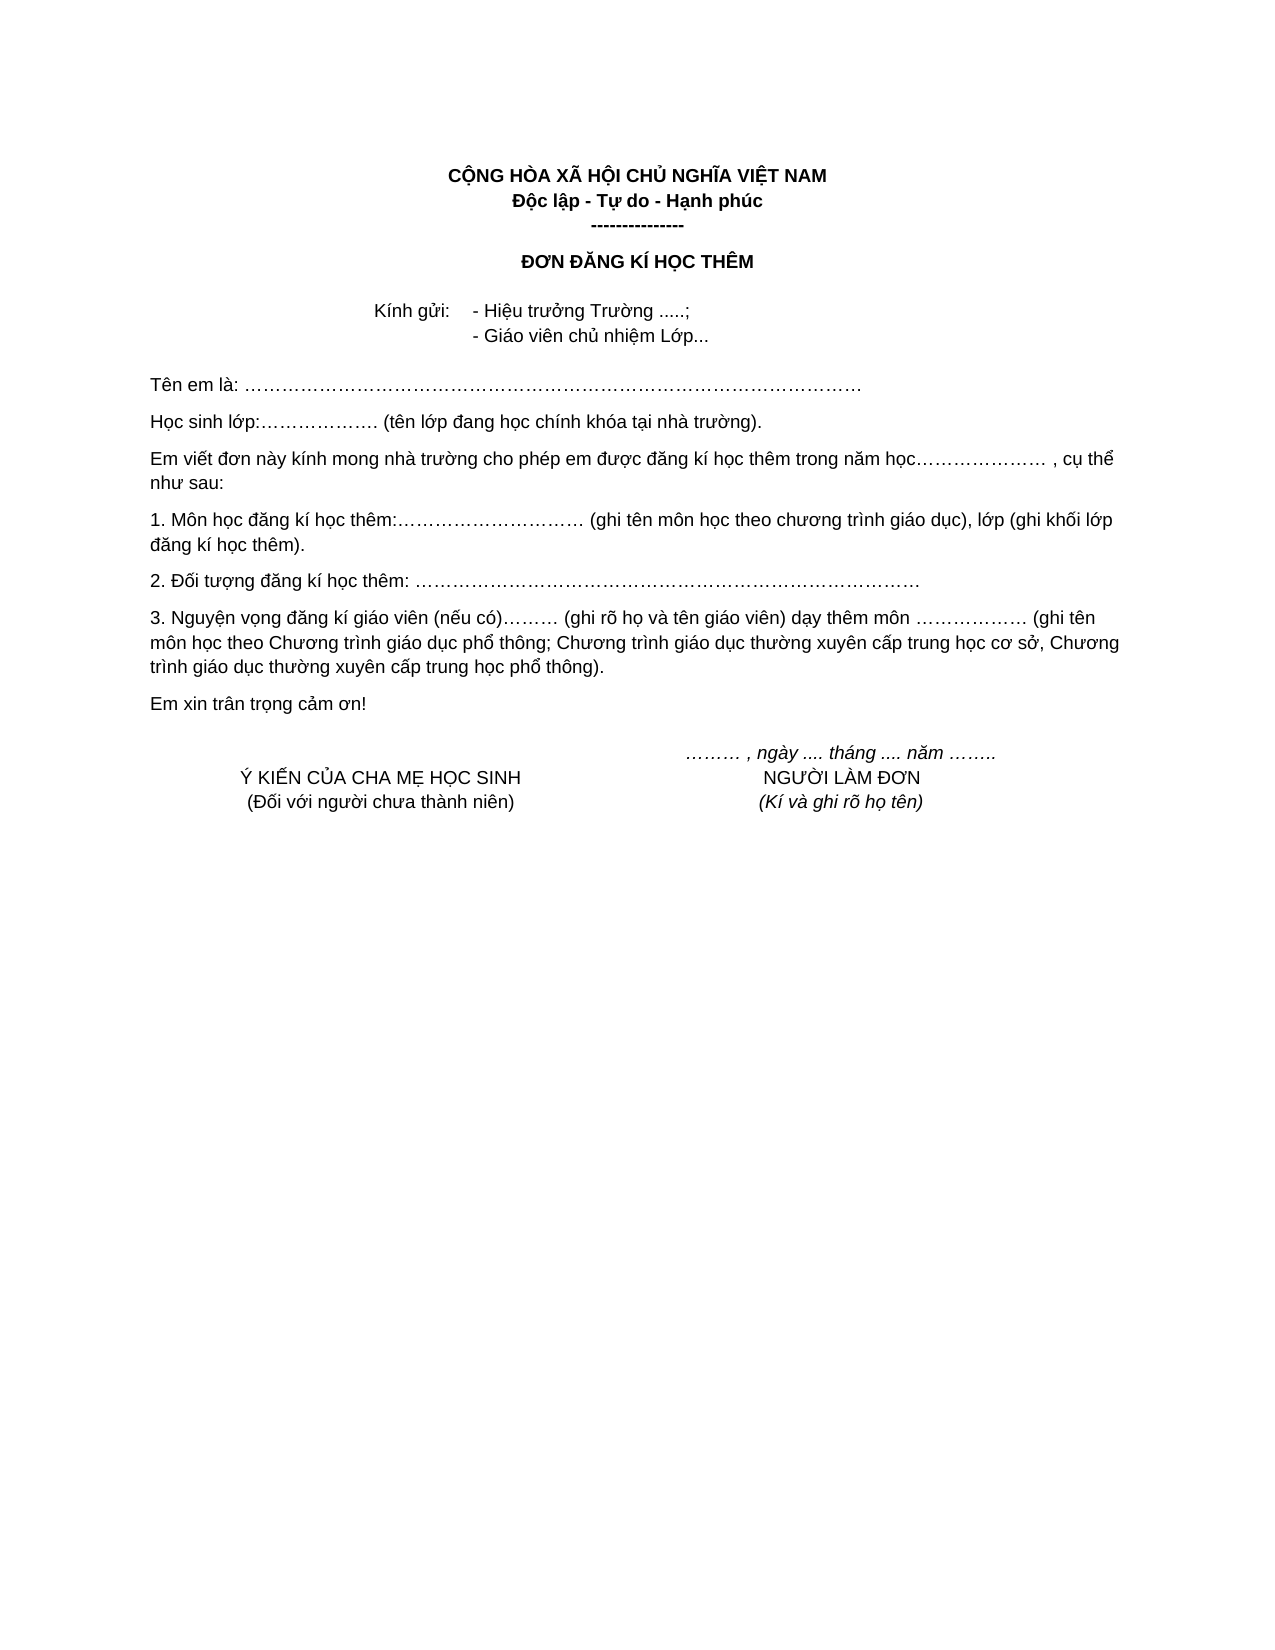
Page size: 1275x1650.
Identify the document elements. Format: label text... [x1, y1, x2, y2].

text Em viết đơn này kính mong nhà trường cho phép em được đăng kí học thêm trong năm học………………… , cụ thể như sau: [150, 445, 1125, 494]
table_header ……… , ngày .... tháng .... năm …….. NGƯỜI LÀM ĐƠN (Kí và ghi rõ họ tên) [611, 727, 1072, 825]
text 3. Nguyện vọng đăng kí giáo viên (nếu có)……… (ghi rõ họ và tên giáo viên) dạy thêm môn ……………… (ghi tên môn học theo Chương trình giáo dục phổ thông; Chương trình giáo dục thường xuyên cấp trung học cơ sở, Chương trình giáo dục thường xuyên cấp trung học phổ thông). [150, 604, 1125, 677]
table_header Ý KIẾN CỦA CHA MẸ HỌC SINH (Đối với người chưa thành niên) [150, 727, 611, 825]
text Em xin trân trọng cảm ơn! [150, 690, 1125, 714]
text 1. Môn học đăng kí học thêm:………………………… (ghi tên môn học theo chương trình giáo dục), lớp (ghi khối lớp đăng kí học thêm). [150, 506, 1125, 555]
text Học sinh lớp:………………. (tên lớp đang học chính khóa tại nhà trường). [150, 408, 1125, 432]
text ĐƠN ĐĂNG KÍ HỌC THÊM [150, 248, 1125, 272]
table_header - Hiệu trưởng Trường .....; - Giáo viên chủ nhiệm Lớp... [461, 285, 1072, 359]
text Tên em là: ……………………………………………………………………………………… [150, 371, 1125, 396]
table_header Kính gửi: [150, 285, 461, 359]
text CỘNG HÒA XÃ HỘI CHỦ NGHĨA VIỆT NAM Độc lập - Tự do - Hạnh phúc --------------- [150, 162, 1125, 236]
text 2. Đối tượng đăng kí học thêm: ……………………………………………………………………… [150, 567, 1125, 592]
